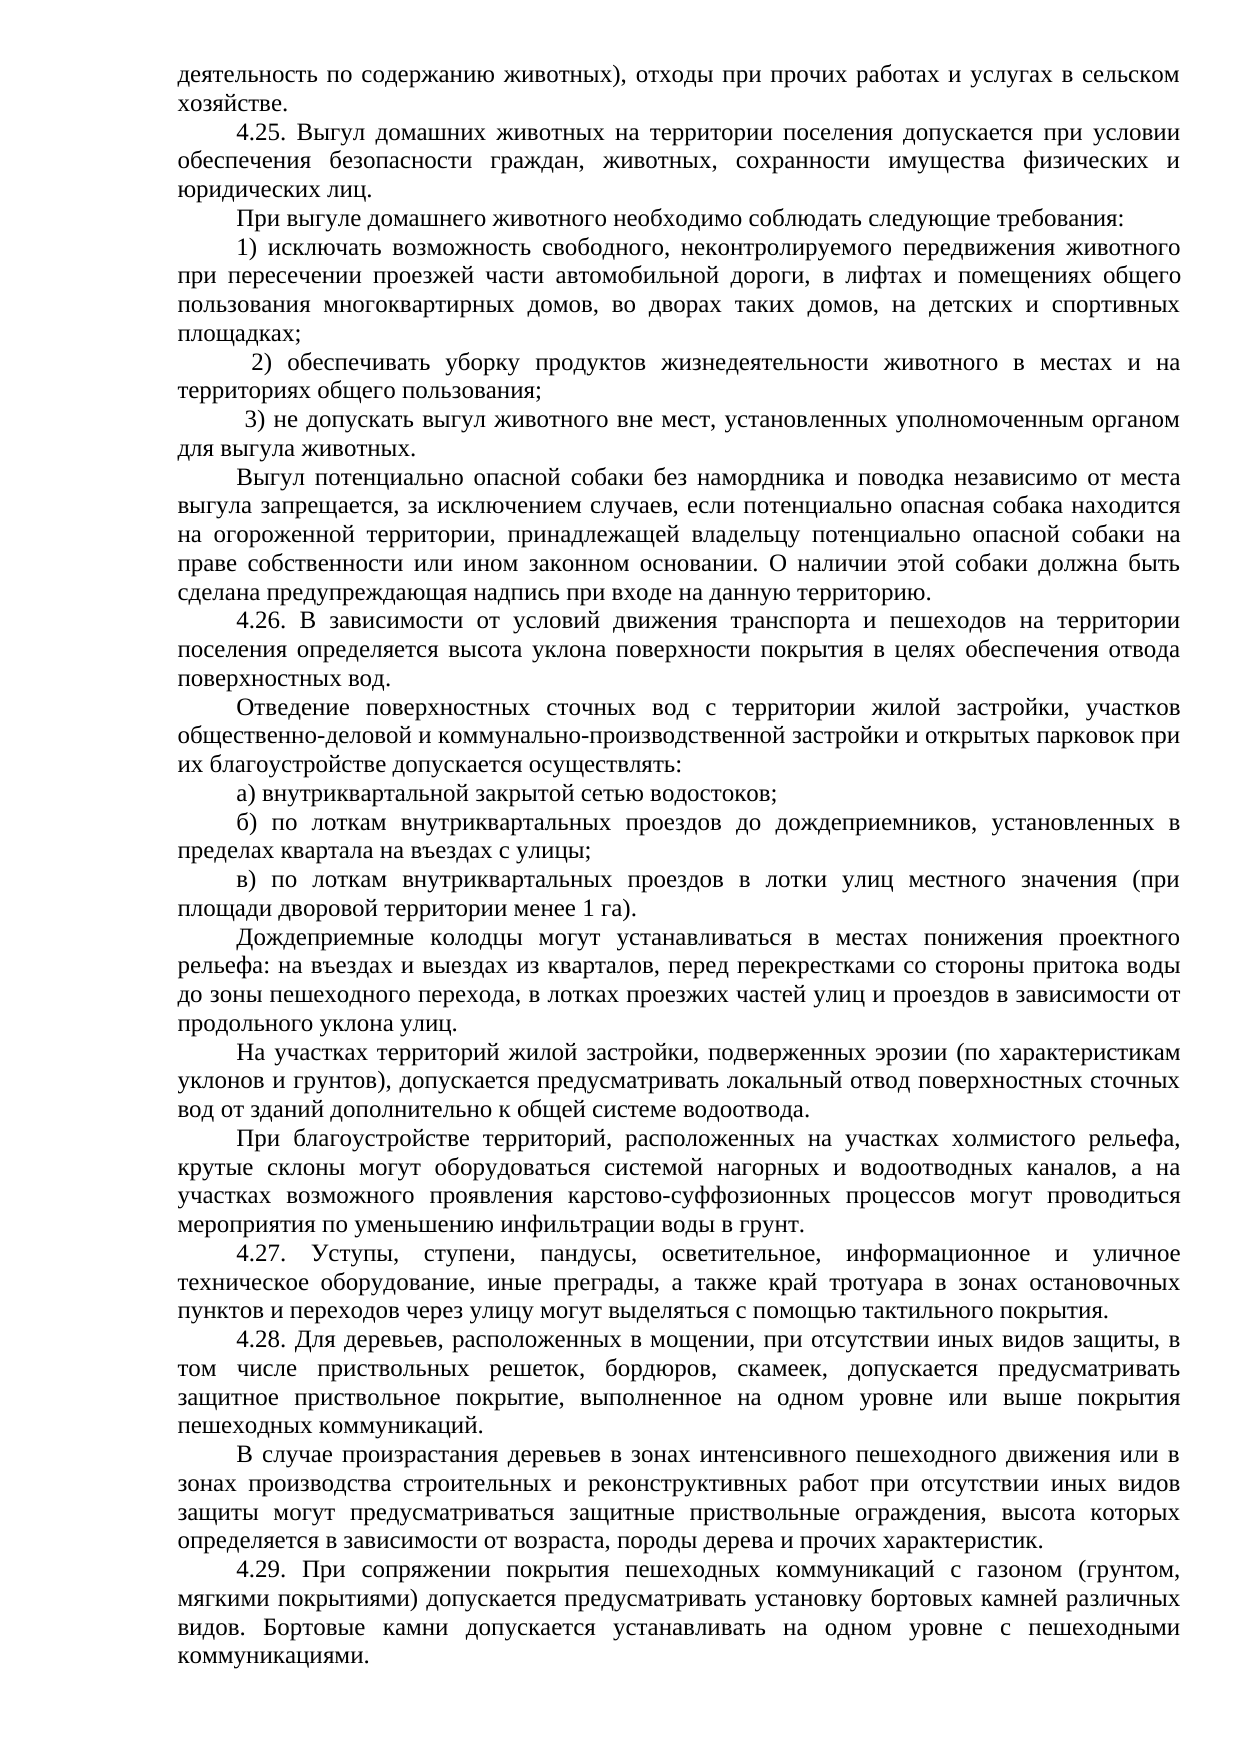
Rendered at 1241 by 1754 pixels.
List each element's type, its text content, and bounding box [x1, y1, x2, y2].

text 4.27. Уступы, ступени, пандусы, осветительное, информационное и уличное техническое оборудование, иные преграды, а также край тротуара в зонах остановочных пунктов и переходов через улицу могут выделяться с помощью тактильного покрытия. [177, 1238, 1181, 1324]
text 4.29. При сопряжении покрытия пешеходных коммуникаций с газоном (грунтом, мягкими покрытиями) допускается предусматривать установку бортовых камней различных видов. Бортовые камни допускается устанавливать на одном уровне с пешеходными коммуникациями. [177, 1554, 1181, 1669]
text а) внутриквартальной закрытой сетью водостоков; [177, 778, 1181, 807]
text Отведение поверхностных сточных вод с территории жилой застройки, участков общественно-деловой и коммунально-производственной застройки и открытых парковок при их благоустройстве допускается осуществлять: [177, 692, 1181, 778]
text б) по лоткам внутриквартальных проездов до дождеприемников, установленных в пределах квартала на въездах с улицы; [177, 807, 1181, 864]
text Выгул потенциально опасной собаки без намордника и поводка независимо от места выгула запрещается, за исключением случаев, если потенциально опасная собака находится на огороженной территории, принадлежащей владельцу потенциально опасной собаки на праве собственности или ином законном основании. О наличии этой собаки должна быть сделана предупреждающая надпись при входе на данную территорию. [177, 462, 1181, 605]
text в) по лоткам внутриквартальных проездов в лотки улиц местного значения (при площади дворовой территории менее 1 га). [177, 864, 1181, 922]
text 2) обеспечивать уборку продуктов жизнедеятельности животного в местах и на территориях общего пользования; [177, 347, 1181, 404]
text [177, 59, 1181, 117]
text При выгуле домашнего животного необходимо соблюдать следующие требования: [177, 203, 1181, 232]
text 4.25. Выгул домашних животных на территории поселения допускается при условии обеспечения безопасности граждан, животных, сохранности имущества физических и юридических лиц. [177, 117, 1181, 203]
text 4.28. Для деревьев, расположенных в мощении, при отсутствии иных видов защиты, в том числе приствольных решеток, бордюров, скамеек, допускается предусматривать защитное приствольное покрытие, выполненное на одном уровне или выше покрытия пешеходных коммуникаций. [177, 1324, 1181, 1439]
text 3) не допускать выгул животного вне мест, установленных уполномоченным органом для выгула животных. [177, 404, 1181, 462]
text 4.26. В зависимости от условий движения транспорта и пешеходов на территории поселения определяется высота уклона поверхности покрытия в целях обеспечения отвода поверхностных вод. [177, 605, 1181, 692]
text В случае произрастания деревьев в зонах интенсивного пешеходного движения или в зонах производства строительных и реконструктивных работ при отсутствии иных видов защиты могут предусматриваться защитные приствольные ограждения, высота которых определяется в зависимости от возраста, породы дерева и прочих характеристик. [177, 1439, 1181, 1554]
text На участках территорий жилой застройки, подверженных эрозии (по характеристикам уклонов и грунтов), допускается предусматривать локальный отвод поверхностных сточных вод от зданий дополнительно к общей системе водоотвода. [177, 1037, 1181, 1123]
text 1) исключать возможность свободного, неконтролируемого передвижения животного при пересечении проезжей части автомобильной дороги, в лифтах и помещениях общего пользования многоквартирных домов, во дворах таких домов, на детских и спортивных площадках; [177, 232, 1181, 347]
text Дождеприемные колодцы могут устанавливаться в местах понижения проектного рельефа: на въездах и выездах из кварталов, перед перекрестками со стороны притока воды до зоны пешеходного перехода, в лотках проезжих частей улиц и проездов в зависимости от продольного уклона улиц. [177, 922, 1181, 1037]
text При благоустройстве территорий, расположенных на участках холмистого рельефа, крутые склоны могут оборудоваться системой нагорных и водоотводных каналов, а на участках возможного проявления карстово-суффозионных процессов могут проводиться мероприятия по уменьшению инфильтрации воды в грунт. [177, 1123, 1181, 1238]
